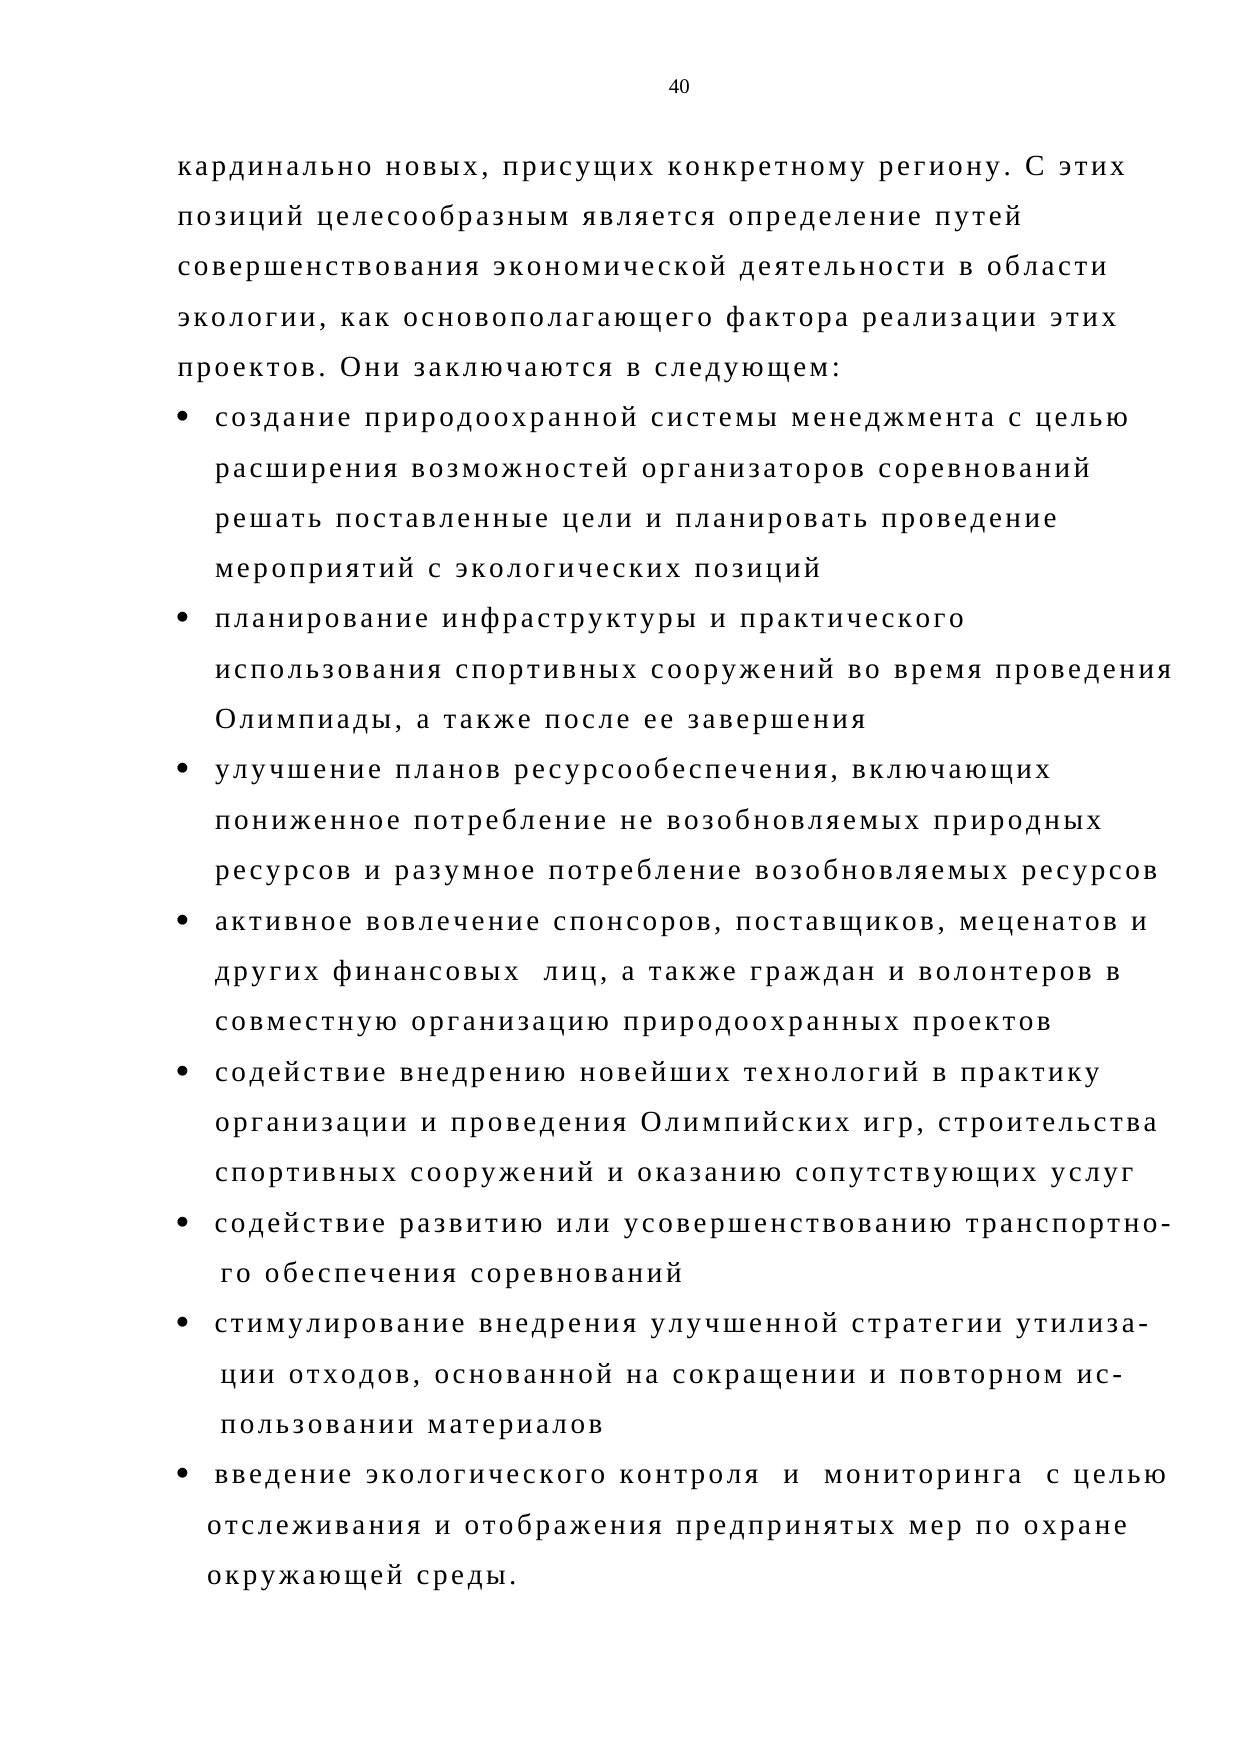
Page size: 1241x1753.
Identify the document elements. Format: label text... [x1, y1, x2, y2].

list планирование инфраструктуры и практического использования спортивных сооружений во время проведения Олимпиады, а также после ее завершения [177, 601, 1181, 735]
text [177, 148, 1181, 382]
list создание природоохранной системы менеджмента с целью расширения возможностей организаторов соревнований решать поставленные цели и планировать проведение мероприятий с экологических позиций [177, 399, 1181, 584]
list содействие внедрению новейших технологий в практику организации и проведения Олимпийских игр, строительства спортивных сооружений и оказанию сопутствующих услуг [177, 1054, 1181, 1188]
text ции отходов, основанной на сокращении и повторном ис- [177, 1356, 1181, 1389]
text введение экологического контроля и мониторинга с целью отслеживания и отображения предпринятых мер по охране окружающей среды. [177, 1457, 1181, 1591]
text го обеспечения соревнований [177, 1255, 1181, 1289]
text стимулирование внедрения улучшенной стратегии утилиза- [177, 1306, 1181, 1339]
list улучшение планов ресурсообеспечения, включающих пониженное потребление не возобновляемых природных ресурсов и разумное потребление возобновляемых ресурсов [177, 752, 1181, 886]
text содействие развитию или усовершенствованию транспортно- [177, 1205, 1181, 1238]
list активное вовлечение спонсоров, поставщиков, меценатов и других финансовых лиц, а также граждан и волонтеров в совместную организацию природоохранных проектов [177, 903, 1181, 1037]
text пользовании материалов [177, 1406, 1181, 1440]
